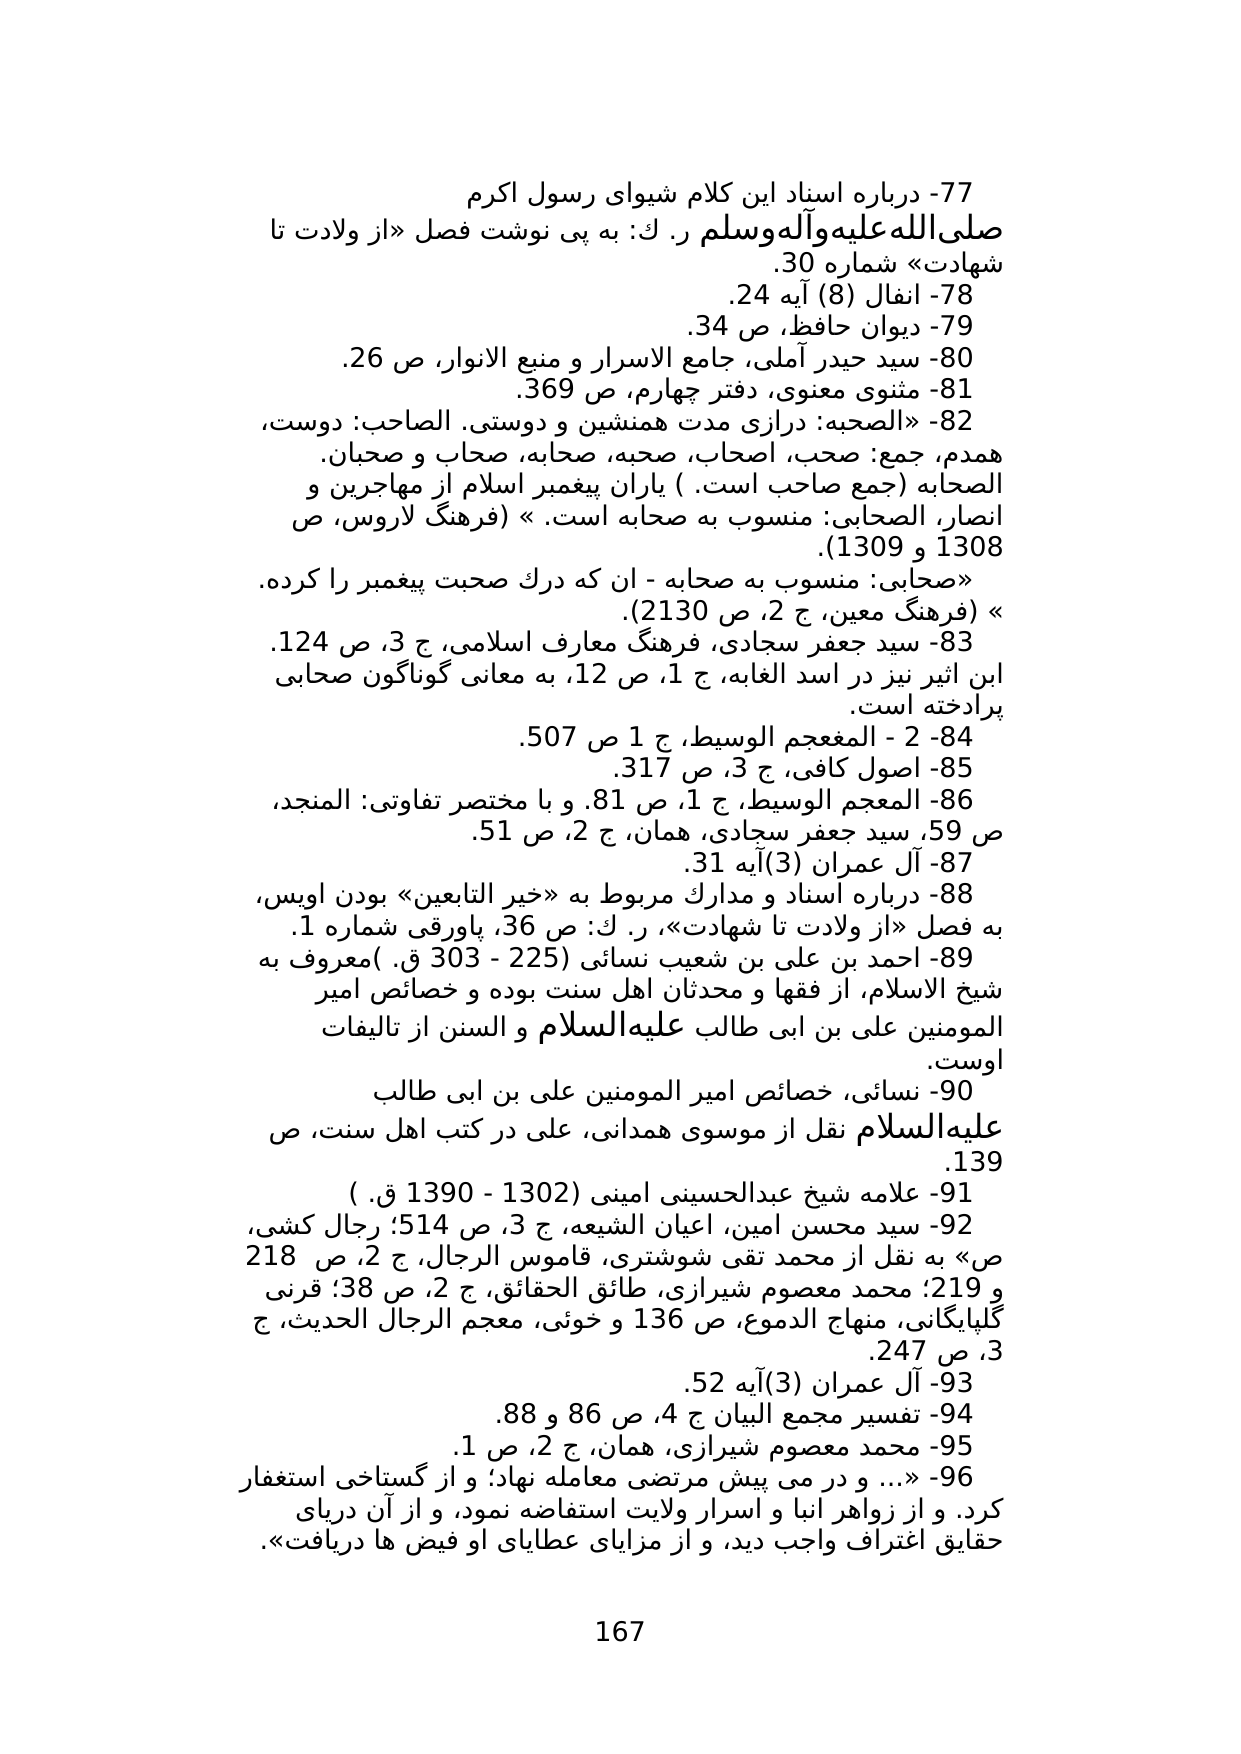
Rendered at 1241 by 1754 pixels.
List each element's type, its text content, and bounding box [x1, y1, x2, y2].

text 82- «الصحبه: درازى مدت همنشين و دوستى. الصاحب: دوست، همدم، جمع: صحب، اصحاب، صحبه، صحابه، صحاب و صحبان. الصحابه (جمع صاحب است. ) ياران پيغمبر اسلام از مهاجرين و انصار، الصحابى: منسوب به صحابه است. » (فرهنگ لاروس، ص 1308 و 1309). [236, 405, 1004, 563]
text 86- المعجم الوسيط، ج 1، ص 81. و با مختصر تفاوتى: المنجد، ص 59، سيد جعفر سجادى، همان، ج 2، ص 51. [236, 784, 1004, 847]
text 84- 2 - المغعجم الوسيط، ج 1 ص 507. [236, 721, 1004, 753]
text 93- آل عمران (3)آيه 52. [236, 1367, 1004, 1398]
text 88- درباره اسناد و مدارك مربوط به «خير التابعين» بودن اويس، به فصل «از ولادت تا شهادت»، ر. ك: ص 36، پاورقى شماره 1. [236, 879, 1004, 942]
text 92- سيد محسن امين، اعيان الشيعه، ج 3، ص 514؛ رجال كشى، ص» به نقل از محمد تقى شوشترى، قاموس الرجال، ج 2، ص ‍ 218 و 219؛ محمد معصوم شيرازى، طائق الحقائق، ج 2، ص 38؛ قرنى گلپايگانى، منهاج الدموع، ص 136 و خوئى، معجم الرجال الحديث، ج 3، ص 247. [236, 1209, 1004, 1367]
text «صحابى: منسوب به صحابه - ان كه درك صحبت پيغمبر را كرده. » (فرهنگ معين، ج 2، ص 2130). [236, 563, 1004, 626]
text 77- درباره اسناد اين كلام شيواى رسول اكرم صلى‌الله‌عليه‌وآله‌وسلم ر. ك: به پى نوشت فصل «از ولادت تا شهادت» شماره 30. [236, 177, 1004, 279]
text 87- آل عمران (3)آيه 31. [236, 847, 1004, 879]
text 96- «... و در مى پيش مرتضى معامله نهاد؛ و از گستاخى استغفار كرد. و از زواهر انبا و اسرار ولايت استفاضه نمود، و از آن درياى حقايق اغتراف واجب ديد، و از مزاياى عطاياى او فيض ها دريافت». [236, 1462, 1004, 1556]
text 83- سيد جعفر سجادى، فرهنگ معارف اسلامى، ج 3، ص 124. ابن اثير نيز در اسد الغابه، ج 1، ص 12، به معانى گوناگون صحابى پرادخته است. [236, 626, 1004, 721]
text 79- ديوان حافظ، ص 34. [236, 311, 1004, 342]
text 85- اصول كافى، ج 3، ص 317. [236, 753, 1004, 784]
text 78- انفال (8) آيه 24. [236, 279, 1004, 311]
text 90- نسائى، خصائص امير المومنين على بن ابى طالب عليه‌السلام نقل از موسوى همدانى، على در كتب اهل سنت، ص 139. [236, 1076, 1004, 1177]
text 94- تفسير مجمع البيان ج 4، ص 86 و 88. [236, 1398, 1004, 1430]
text 91- علامه شيخ عبدالحسينى امينى (1302 - 1390 ق. ) [236, 1177, 1004, 1209]
text 89- احمد بن على بن شعيب نسائى (225 - 303 ق. )معروف به شيخ الاسلام، از فقها و محدثان اهل سنت بوده و خصائص امير المومنين على بن ابى طالب عليه‌السلام و السنن از تاليفات اوست. [236, 942, 1004, 1076]
text 80- سيد حيدر آملى، جامع الاسرار و منبع الانوار، ص 26. [236, 342, 1004, 374]
text 95- محمد معصوم شيرازى، همان، ج 2، ص 1. [236, 1430, 1004, 1462]
text 81- مثنوى معنوى، دفتر چهارم، ص 369. [236, 374, 1004, 405]
